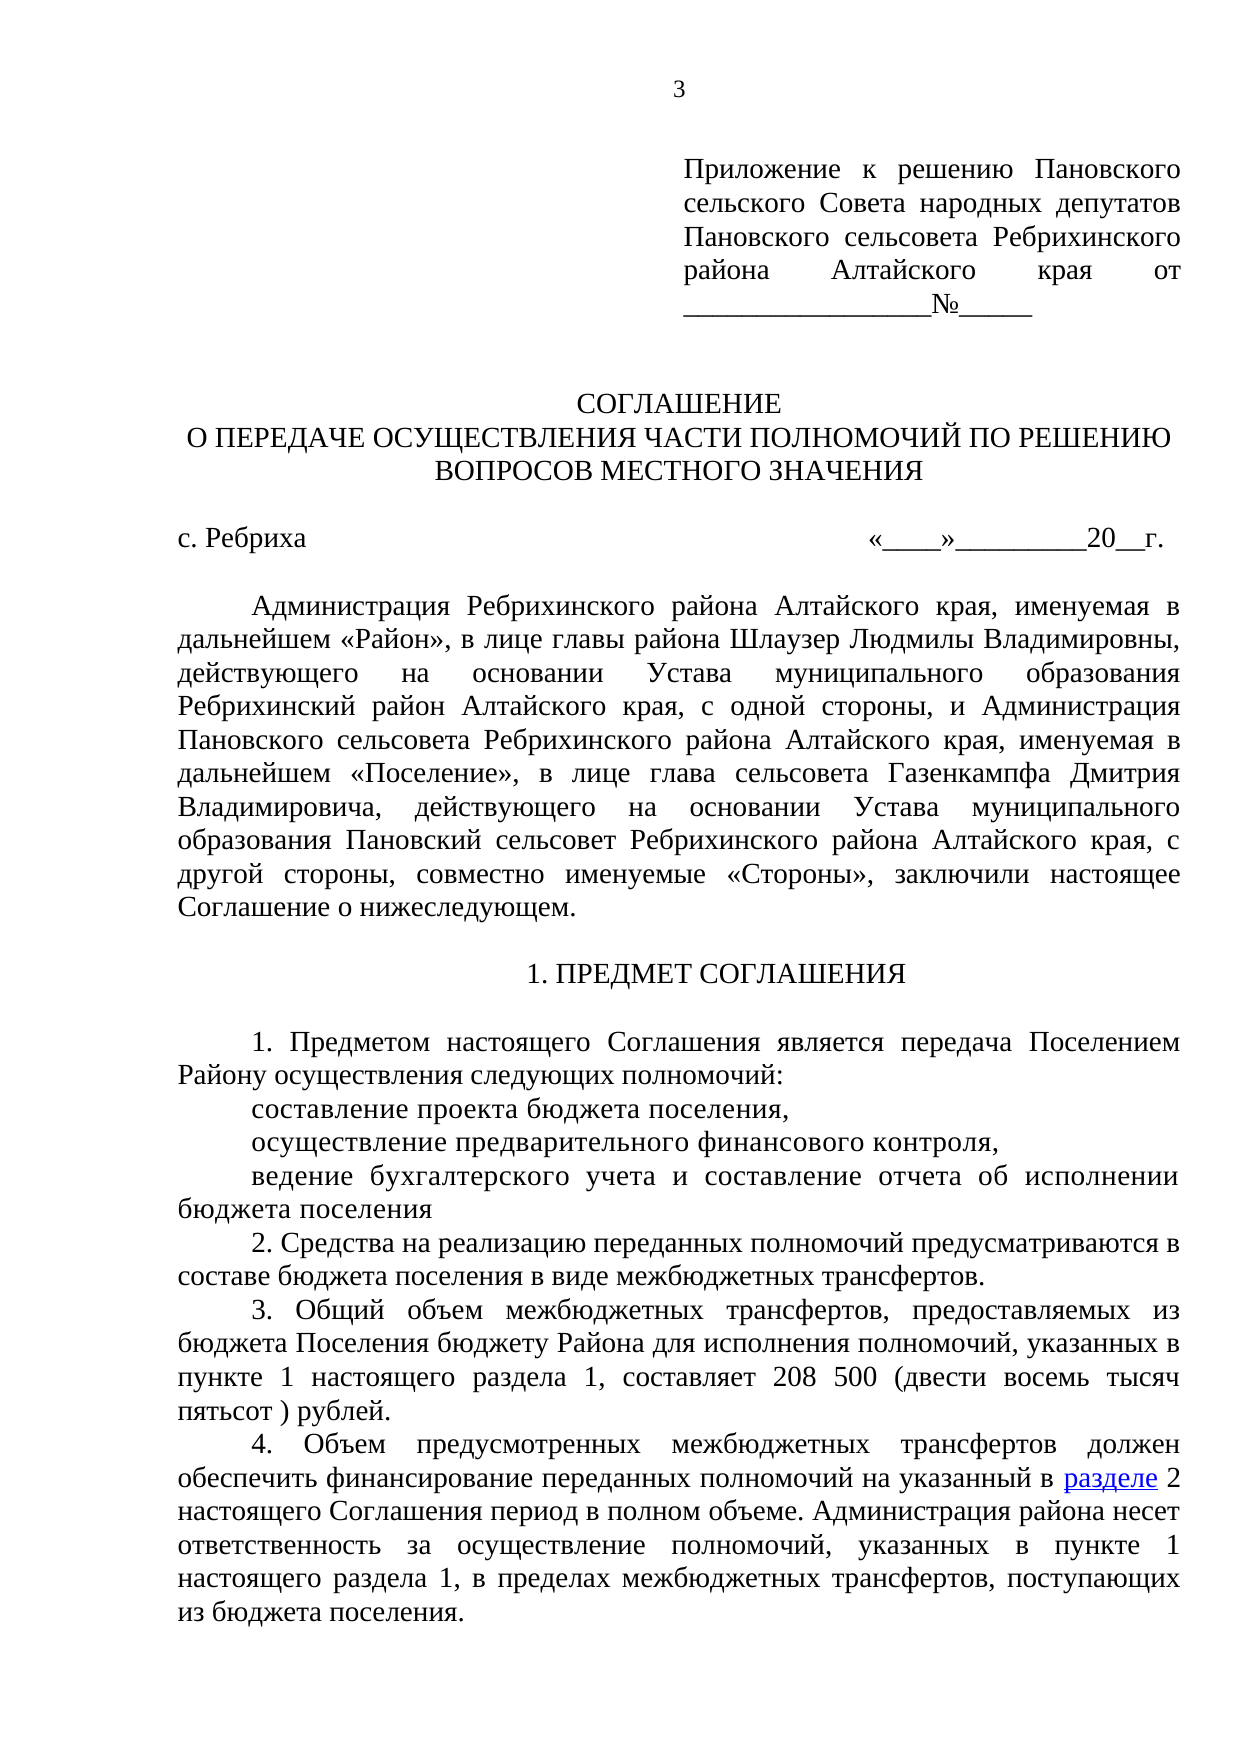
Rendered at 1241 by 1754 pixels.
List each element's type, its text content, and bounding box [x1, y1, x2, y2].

text СОГЛАШЕНИЕ [177, 386, 1181, 420]
text ведение бухгалтерского учета и составление отчета об исполнении бюджета поселения [177, 1158, 1181, 1225]
text Приложение к решению Пановского сельского Совета народных депутатов Пановского сельсовета Ребрихинского района Алтайского края от _________________№_____ [683, 152, 1181, 319]
text Администрация Ребрихинского района Алтайского края, именуемая в дальнейшем «Район», в лице главы района Шлаузер Людмилы Владимировны, действующего на основании Устава муниципального образования Ребрихинский район Алтайского края, с одной стороны, и Администрация Пановского сельсовета Ребрихинского района Алтайского края, именуемая в дальнейшем «Поселение», в лице глава сельсовета Газенкампфа Дмитрия Владимировича, действующего на основании Устава муниципального образования Пановский сельсовет Ребрихинского района Алтайского края, с другой стороны, совместно именуемые «Стороны», заключили настоящее Соглашение о нижеследующем. [177, 588, 1181, 923]
text 4. Объем предусмотренных межбюджетных трансфертов должен обеспечить финансирование переданных полномочий на указанный в разделе 2 настоящего Соглашения период в полном объеме. Администрация района несет ответственность за осуществление полномочий, указанных в пункте 1 настоящего раздела 1, в пределах межбюджетных трансфертов, поступающих из бюджета поселения. [177, 1426, 1181, 1627]
text 1. Предметом настоящего Соглашения является передача Поселением Району осуществления следующих полномочий: [177, 1024, 1181, 1091]
text составление проекта бюджета поселения, [177, 1091, 1181, 1124]
text осуществление предварительного финансового контроля, [177, 1124, 1181, 1158]
text с. Ребриха «____»_________20__г. [177, 521, 1181, 554]
text 1. ПРЕДМЕТ СОГЛАШЕНИЯ [177, 957, 1181, 990]
text 2. Средства на реализацию переданных полномочий предусматриваются в составе бюджета поселения в виде межбюджетных трансфертов. [177, 1225, 1181, 1292]
text 3. Общий объем межбюджетных трансфертов, предоставляемых из бюджета Поселения бюджету Района для исполнения полномочий, указанных в пункте 1 настоящего раздела 1, составляет 208 500 (двести восемь тысяч пятьсот ) рублей. [177, 1292, 1181, 1426]
text О передаче Осуществления части полномочий по решению вопросов местного значения [177, 420, 1181, 487]
